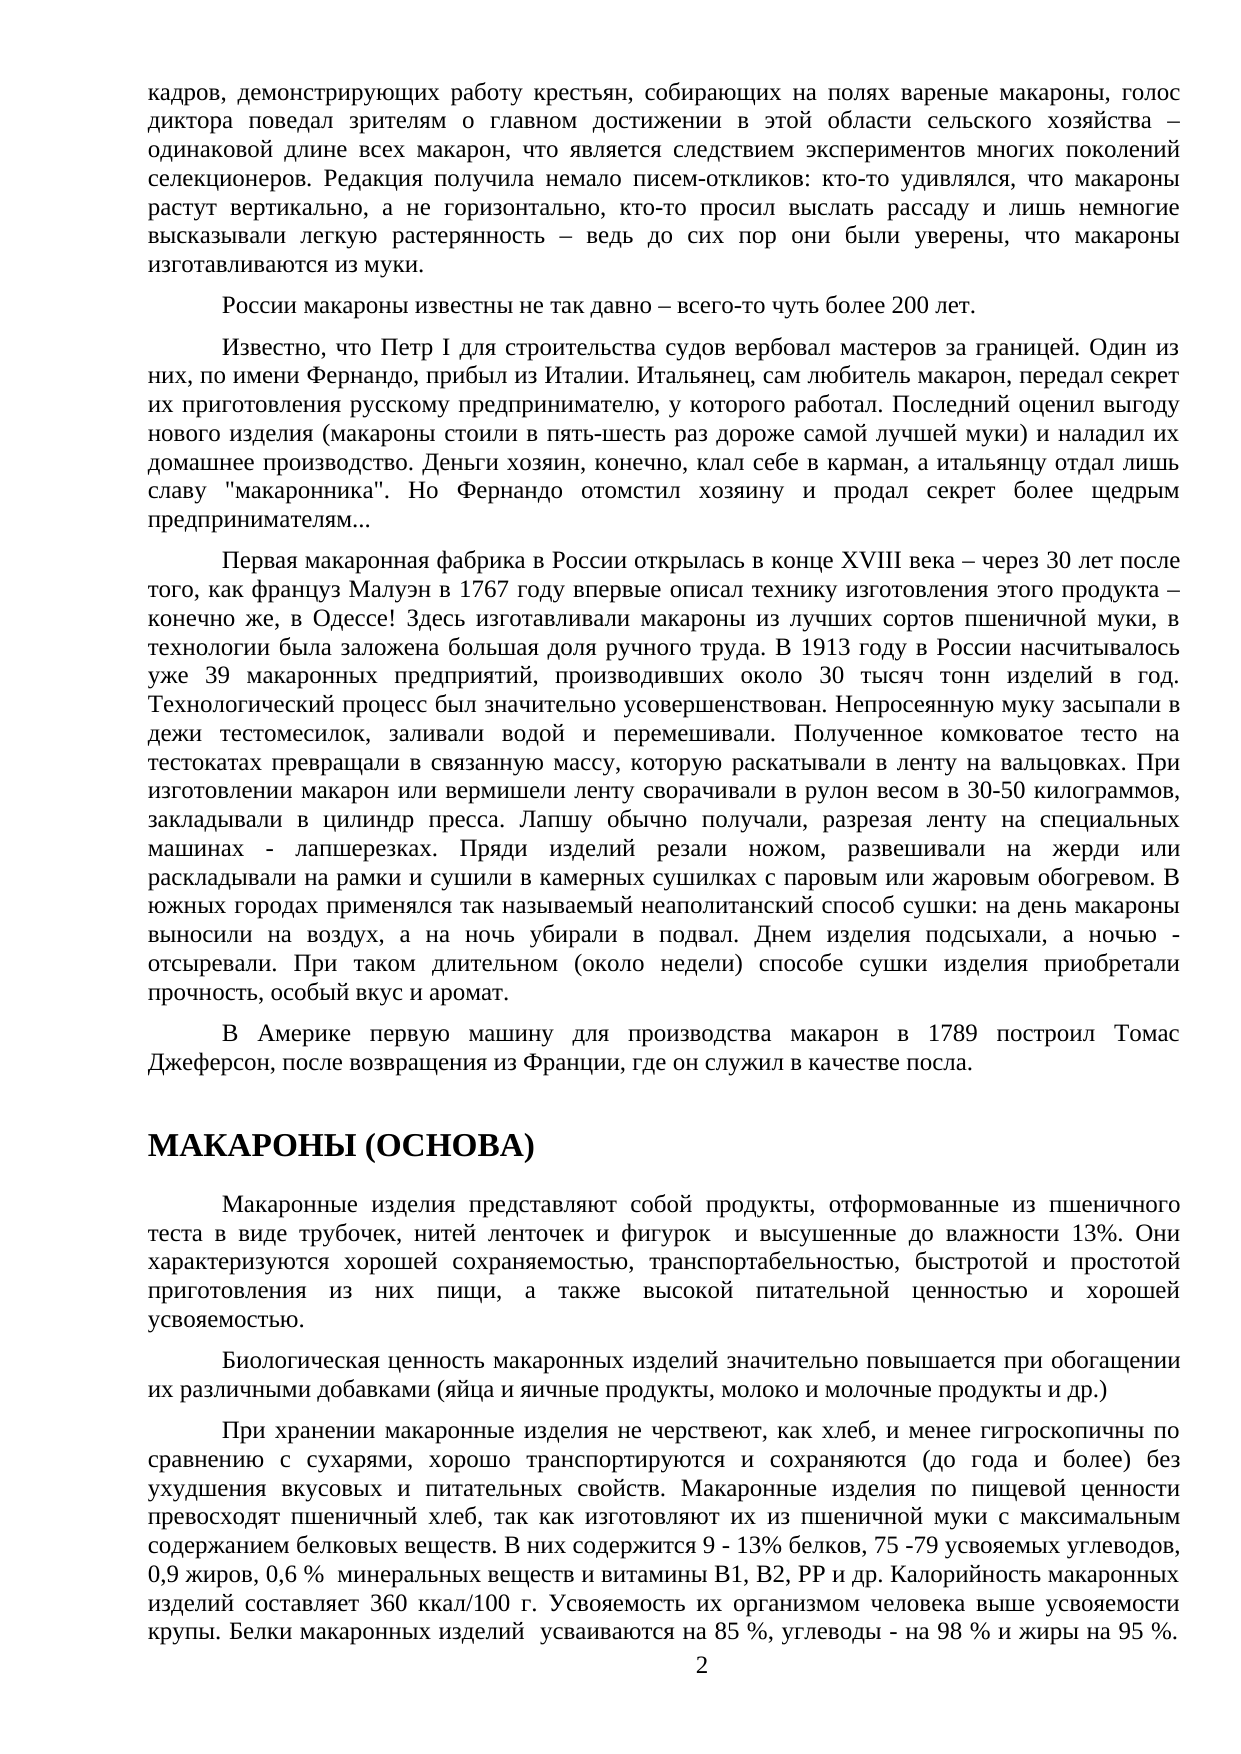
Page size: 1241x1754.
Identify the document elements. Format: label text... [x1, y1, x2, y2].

text Макаронные изделия представляют собой продукты, отформованные из пшеничного теста в виде трубочек, нитей ленточек и фигурок и высушенные до влажности 13%. Они характеризуются хорошей сохраняемостью, транспортабельностью, быстротой и простотой приготовления из них пищи, а также высокой питательной ценностью и хорошей усвояемостью. [148, 1189, 1181, 1333]
text России макароны известны не так давно – всего-то чуть более 200 лет. [148, 291, 1181, 319]
text МАКАРОНЫ (ОСНОВА) [148, 1126, 1181, 1164]
text Известно, что Петр I для строительства судов вербовал мастеров за границей. Один из них, по имени Фернандо, прибыл из Италии. Итальянец, сам любитель макарон, передал секрет их приготовления русскому предпринимателю, у которого работал. Последний оценил выгоду нового изделия (макароны стоили в пять-шесть раз дороже самой лучшей муки) и наладил их домашнее производство. Деньги хозяин, конечно, клал себе в карман, а итальянцу отдал лишь славу "макаронника". Но Фернандо отомстил хозяину и продал секрет более щедрым предпринимателям... [148, 332, 1181, 533]
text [148, 1415, 1181, 1645]
text Биологическая ценность макаронных изделий значительно повышается при обогащении их различными добавками (яйца и яичные продукты, молоко и молочные продукты и др.) [148, 1345, 1181, 1403]
text Первая макаронная фабрика в России открылась в конце ХVIII века – через 30 лет после того, как француз Малуэн в 1767 году впервые описал технику изготовления этого продукта – конечно же, в Одессе! Здесь изготавливали макароны из лучших сортов пшеничной муки, в технологии была заложена большая доля ручного труда. В 1913 году в России насчитывалось уже 39 макаронных предприятий, производивших около 30 тысяч тонн изделий в год. Технологический процесс был значительно усовершенствован. Непросеянную муку засыпали в дежи тестомесилок, заливали водой и перемешивали. Полученное комковатое тесто на тестокатах превращали в связанную массу, которую раскатывали в ленту на вальцовках. При изготовлении макарон или вермишели ленту сворачивали в рулон весом в 30-50 килограммов, закладывали в цилиндр пресса. Лапшу обычно получали, разрезая ленту на специальных машинах - лапшерезках. Пряди изделий резали ножом, развешивали на жерди или раскладывали на рамки и сушили в камерных сушилках с паровым или жаровым обогревом. В южных городах применялся так называемый неаполитанский способ сушки: на день макароны выносили на воздух, а на ночь убирали в подвал. Днем изделия подсыхали, а ночью - отсыревали. При таком длительном (около недели) способе сушки изделия приобретали прочность, особый вкус и аромат. [148, 546, 1181, 1006]
text В Америке первую машину для производства макарон в 1789 построил Томас Джеферсон, после возвращения из Франции, где он служил в качестве посла. [148, 1018, 1181, 1076]
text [148, 77, 1181, 278]
